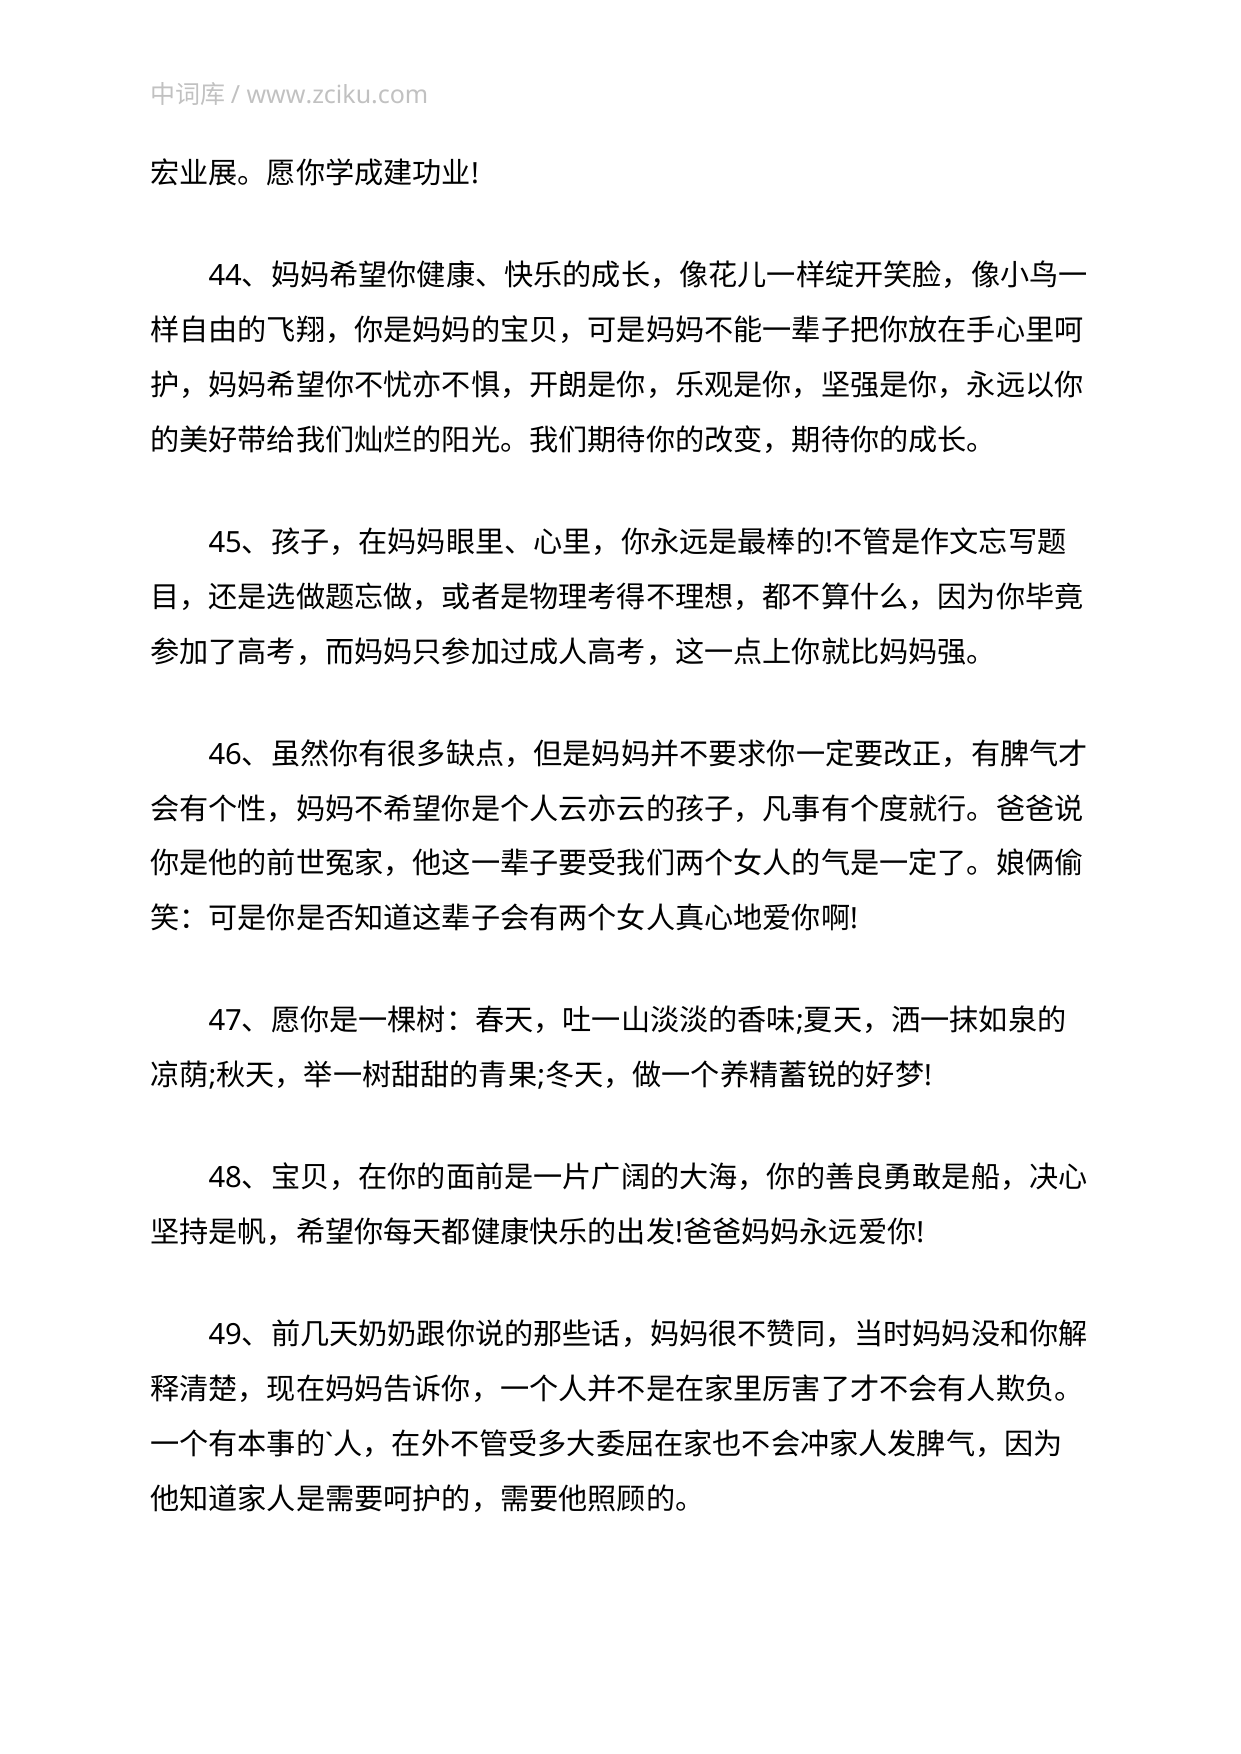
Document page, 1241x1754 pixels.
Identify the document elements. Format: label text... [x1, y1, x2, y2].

text 46、虽然你有很多缺点，但是妈妈并不要求你一定要改正，有脾气才会有个性，妈妈不希望你是个人云亦云的孩子，凡事有个度就行。爸爸说你是他的前世冤家，他这一辈子要受我们两个女人的气是一定了。娘俩偷笑：可是你是否知道这辈子会有两个女人真心地爱你啊! [150, 730, 1090, 937]
text 45、孩子，在妈妈眼里、心里，你永远是最棒的!不管是作文忘写题目，还是选做题忘做，或者是物理考得不理想，都不算什么，因为你毕竟参加了高考，而妈妈只参加过成人高考，这一点上你就比妈妈强。 [150, 518, 1090, 671]
text 49、前几天奶奶跟你说的那些话，妈妈很不赞同，当时妈妈没和你解释清楚，现在妈妈告诉你，一个人并不是在家里厉害了才不会有人欺负。一个有本事的`人，在外不管受多大委屈在家也不会冲家人发脾气，因为他知道家人是需要呵护的，需要他照顾的。 [150, 1311, 1090, 1518]
text 47、愿你是一棵树：春天，吐一山淡淡的香味;夏天，洒一抹如泉的凉荫;秋天，举一树甜甜的青果;冬天，做一个养精蓄锐的好梦! [150, 997, 1090, 1094]
text 48、宝贝，在你的面前是一片广阔的大海，你的善良勇敢是船，决心坚持是帆，希望你每天都健康快乐的出发!爸爸妈妈永远爱你! [150, 1154, 1090, 1251]
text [150, 150, 1090, 192]
text 44、妈妈希望你健康、快乐的成长，像花儿一样绽开笑脸，像小鸟一样自由的飞翔，你是妈妈的宝贝，可是妈妈不能一辈子把你放在手心里呵护，妈妈希望你不忧亦不惧，开朗是你，乐观是你，坚强是你，永远以你的美好带给我们灿烂的阳光。我们期待你的改变，期待你的成长。 [150, 252, 1090, 459]
